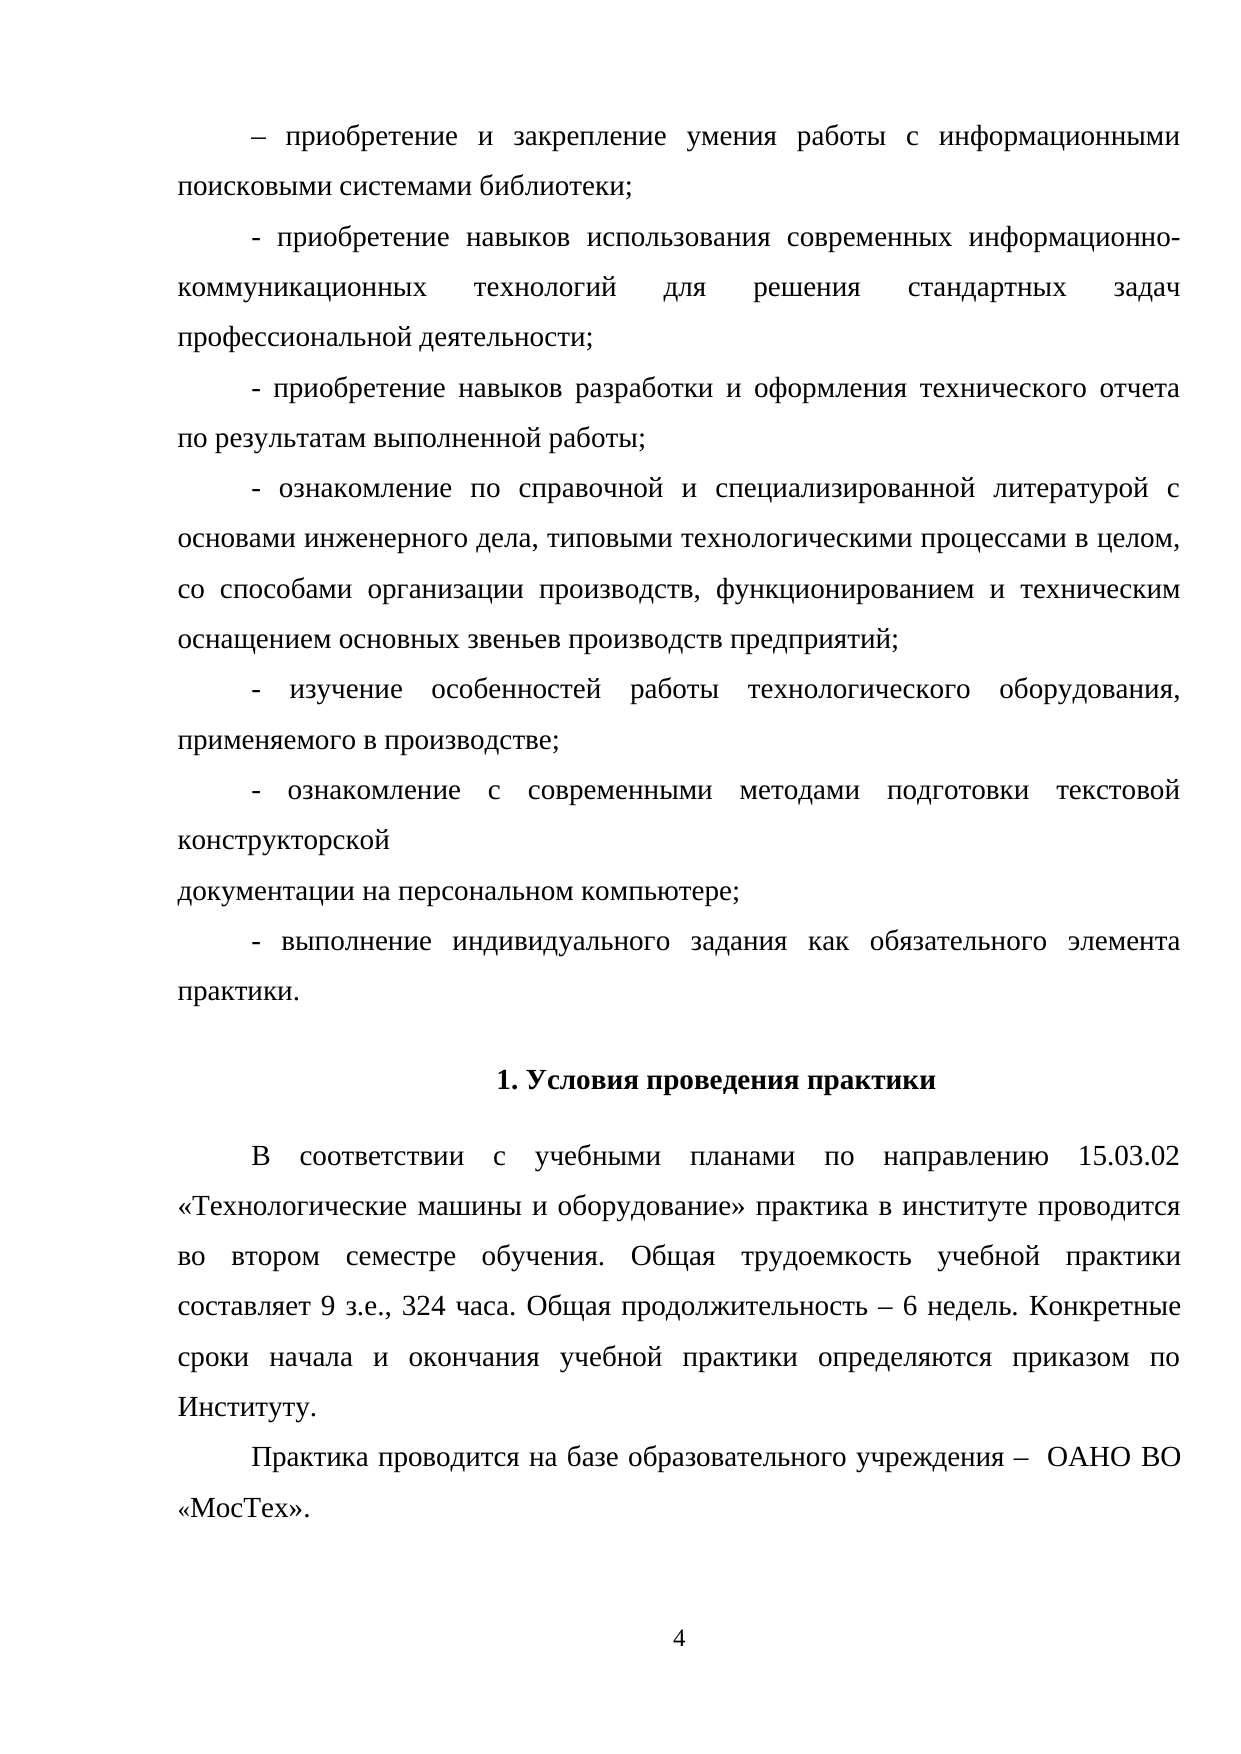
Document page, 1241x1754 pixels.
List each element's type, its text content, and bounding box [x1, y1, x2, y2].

text В соответствии с учебными планами по направлению 15.03.02 «Технологические машины и оборудование» практика в институте проводится во втором семестре обучения. Общая трудоемкость учебной практики составляет 9 з.е., 324 часа. Общая продолжительность – 6 недель. Конкретные сроки начала и окончания учебной практики определяются приказом по Институту. [177, 1138, 1181, 1423]
text - выполнение индивидуального задания как обязательного элемента практики. [177, 923, 1181, 1007]
text - ознакомление с современными методами подготовки текстовой конструкторской документации на персональном компьютере; [177, 772, 1181, 906]
text Практика проводится на базе образовательного учреждения – ОАНО ВО «МосТех». [177, 1439, 1181, 1523]
text - приобретение навыков разработки и оформления технического отчета по результатам выполненной работы; [177, 370, 1181, 453]
text – приобретение и закрепление умения работы с информационными поисковыми системами библиотеки; [177, 118, 1181, 202]
text 1. Условия проведения практики [177, 1062, 1181, 1096]
text - ознакомление по справочной и специализированной литературой с основами инженерного дела, типовыми технологическими процессами в целом, со способами организации производств, функционированием и техническим оснащением основных звеньев производств предприятий; [177, 470, 1181, 655]
text - изучение особенностей работы технологического оборудования, применяемого в производстве; [177, 672, 1181, 755]
text - приобретение навыков использования современных информационно-коммуникационных технологий для решения стандартных задач профессиональной деятельности; [177, 219, 1181, 353]
